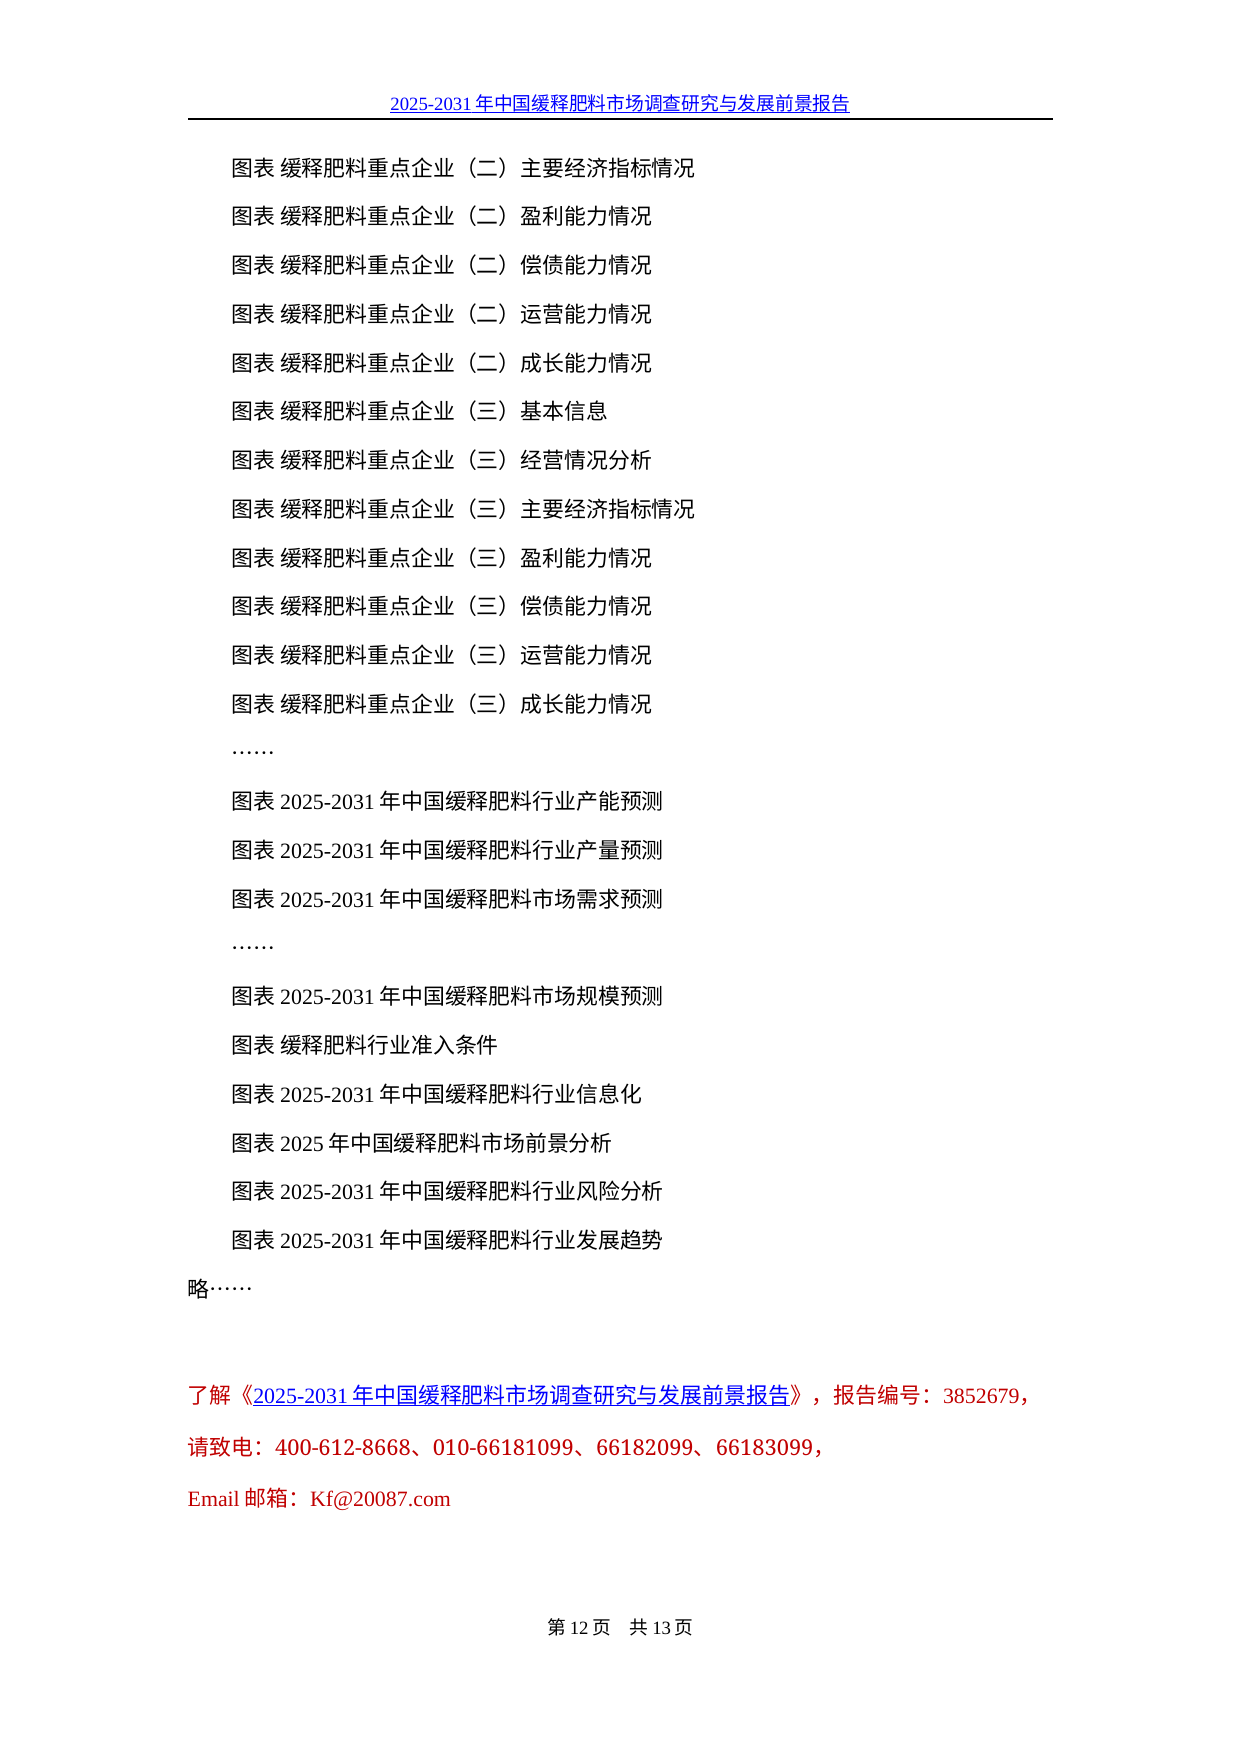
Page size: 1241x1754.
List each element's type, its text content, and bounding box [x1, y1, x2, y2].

text Email邮箱：Kf@20087.com [187, 1481, 1053, 1513]
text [187, 150, 1053, 1304]
text 了解《2025-2031年中国缓释肥料市场调查研究与发展前景报告》，报告编号：3852679， [187, 1378, 1053, 1410]
text 请致电：400-612-8668、010-66181099、66182099、66183099， [187, 1429, 1053, 1462]
